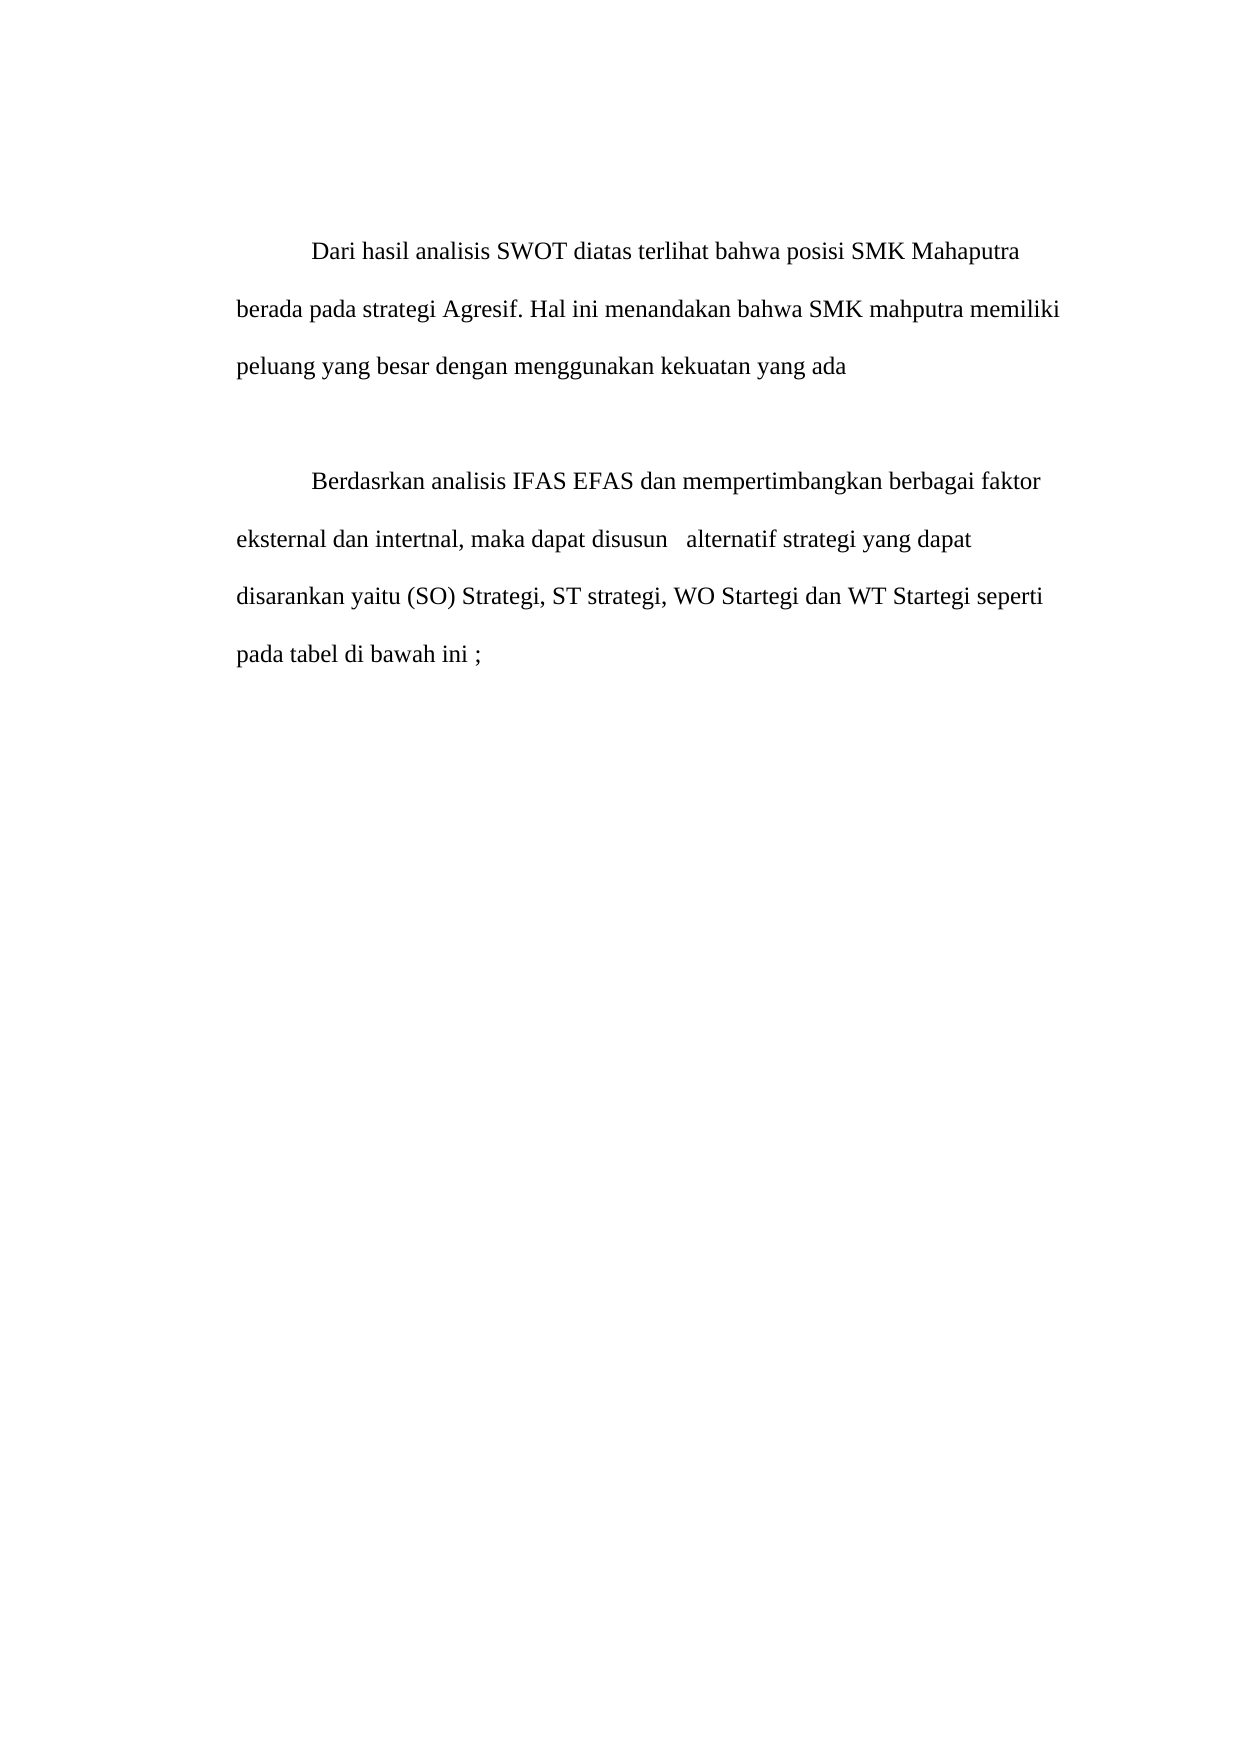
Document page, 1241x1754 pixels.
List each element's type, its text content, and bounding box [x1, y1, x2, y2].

text Berdasrkan analisis IFAS EFAS dan mempertimbangkan berbagai faktor eksternal dan intertnal, maka dapat disusun alternatif strategi yang dapat disarankan yaitu (SO) Strategi, ST strategi, WO Startegi dan WT Startegi seperti pada tabel di bawah ini ; [236, 466, 1063, 667]
text Dari hasil analisis SWOT diatas terlihat bahwa posisi SMK Mahaputra berada pada strategi Agresif. Hal ini menandakan bahwa SMK mahputra memiliki peluang yang besar dengan menggunakan kekuatan yang ada [236, 236, 1063, 380]
